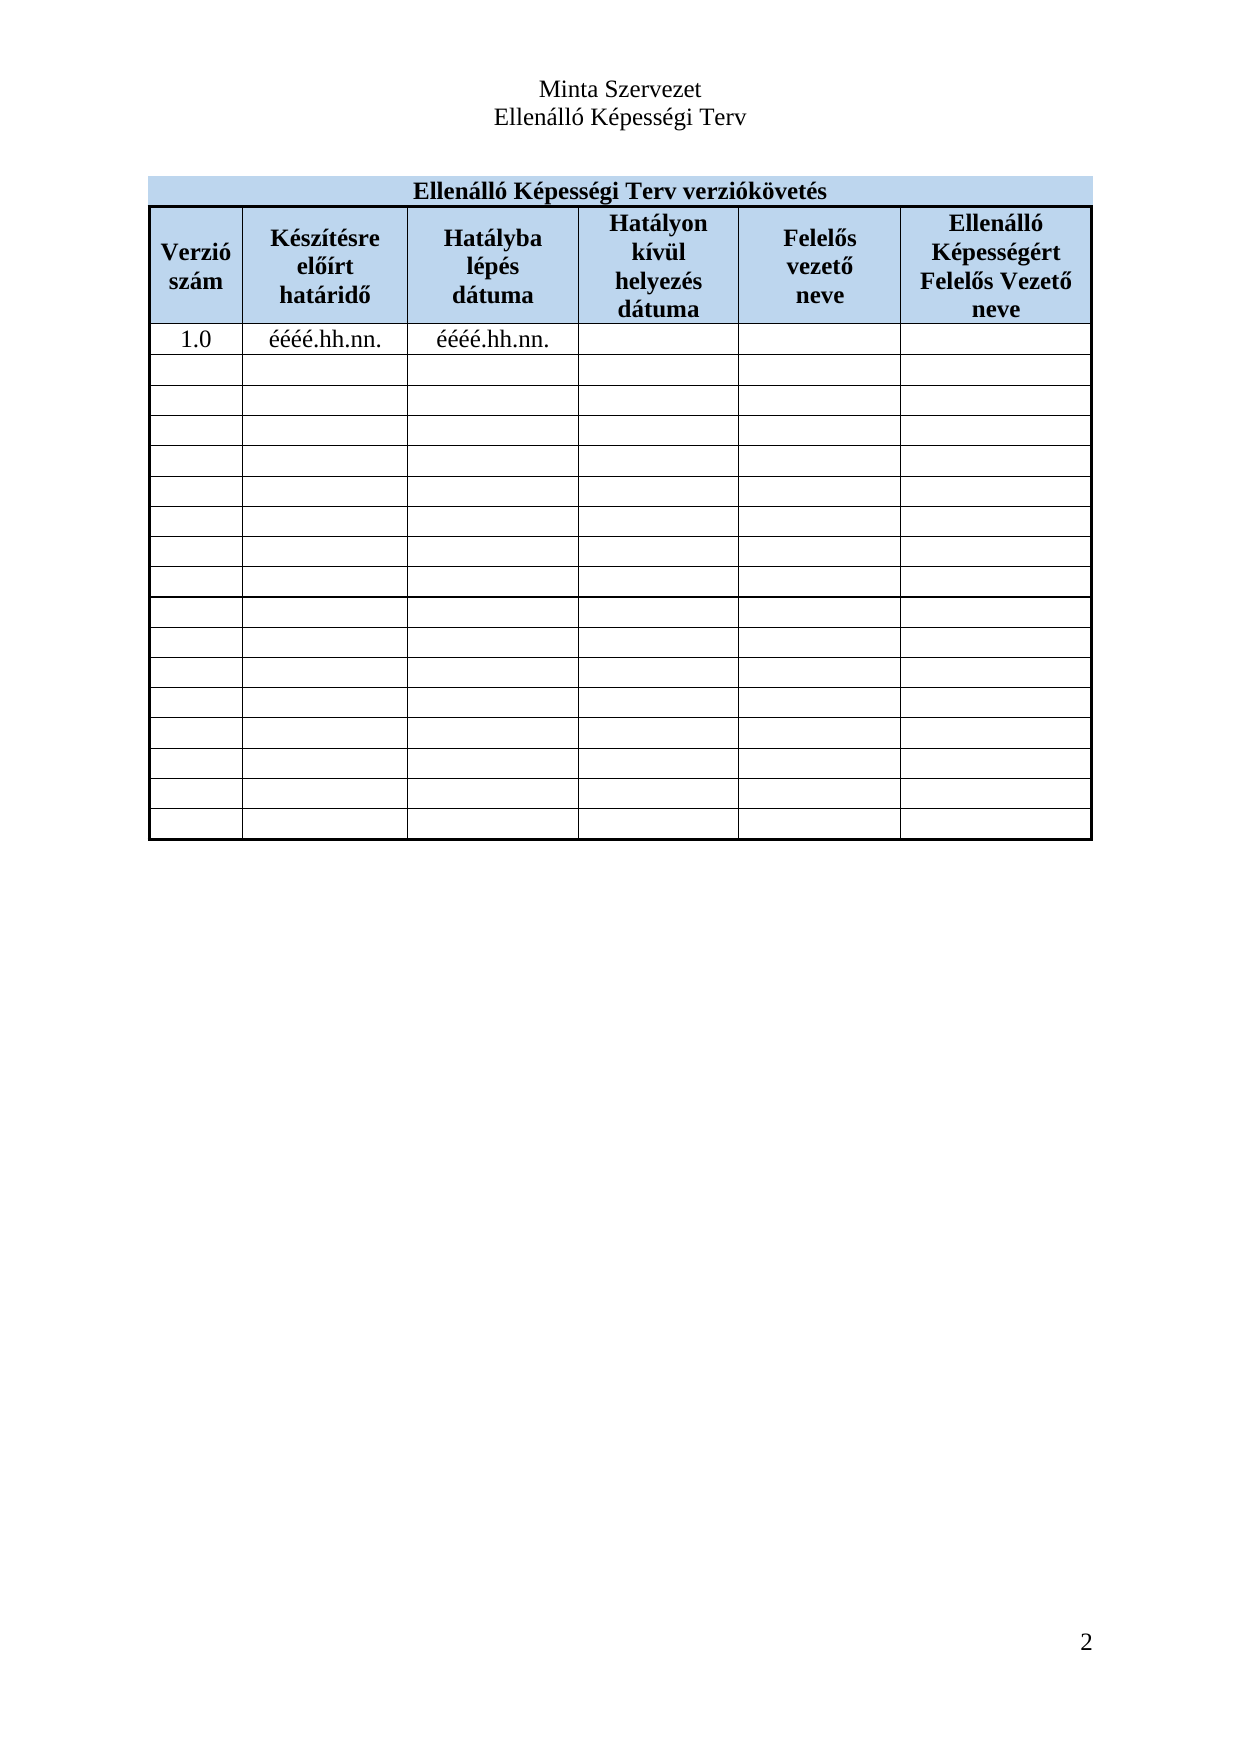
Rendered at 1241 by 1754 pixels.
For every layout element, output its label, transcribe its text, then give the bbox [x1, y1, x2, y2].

table_cell [579, 718, 738, 747]
table_cell [408, 355, 578, 385]
table_cell [901, 688, 1090, 717]
table_cell [151, 658, 242, 687]
table_cell [408, 507, 578, 536]
table_cell [739, 628, 900, 657]
table_cell [408, 779, 578, 808]
table_header Ellenálló Képességért Felelős Vezető neve [901, 208, 1090, 323]
table_cell [151, 507, 242, 536]
table_cell [579, 324, 738, 353]
table_cell [151, 598, 242, 627]
table_cell [151, 779, 242, 808]
table_cell [408, 567, 578, 596]
table_cell [408, 628, 578, 657]
table_cell [739, 416, 900, 445]
table_cell [408, 416, 578, 445]
table_cell [579, 688, 738, 717]
table_cell [739, 507, 900, 536]
table_cell [901, 779, 1090, 808]
table_cell [243, 749, 407, 778]
table_cell [901, 477, 1090, 506]
table_cell [739, 809, 900, 838]
table_cell [408, 477, 578, 506]
subtitle Ellenálló Képességi Terv verziókövetés [148, 176, 1093, 205]
table_cell [579, 567, 738, 596]
table_cell [151, 688, 242, 717]
table_cell [739, 567, 900, 596]
table_cell [739, 598, 900, 627]
table_cell 1.0 [151, 324, 242, 353]
table_cell éééé.hh.nn. [408, 324, 578, 353]
table_cell [151, 386, 242, 415]
table_cell [243, 809, 407, 838]
table_cell [579, 628, 738, 657]
table_cell [901, 809, 1090, 838]
table_cell [243, 477, 407, 506]
table_cell [579, 749, 738, 778]
table_cell [243, 598, 407, 627]
table_cell [579, 355, 738, 385]
table_cell [243, 628, 407, 657]
table_cell [901, 567, 1090, 596]
table_cell [579, 658, 738, 687]
table_cell [901, 324, 1090, 353]
table_cell [739, 355, 900, 385]
table_cell [901, 355, 1090, 385]
table_cell [243, 507, 407, 536]
table_cell éééé.hh.nn. [243, 324, 407, 353]
table_cell [408, 386, 578, 415]
table_header Hatályba lépés dátuma [408, 208, 578, 323]
table_cell [243, 779, 407, 808]
table_cell [151, 718, 242, 747]
table_cell [579, 598, 738, 627]
table_cell [408, 537, 578, 566]
table_cell [151, 628, 242, 657]
table_cell [243, 386, 407, 415]
table_cell [739, 718, 900, 747]
table_cell [151, 355, 242, 385]
table_cell [739, 386, 900, 415]
table_cell [901, 446, 1090, 476]
table_cell [901, 537, 1090, 566]
table_cell [739, 688, 900, 717]
table_cell [579, 386, 738, 415]
table_cell [739, 477, 900, 506]
table_cell [243, 416, 407, 445]
table_cell [901, 628, 1090, 657]
table_header Hatályon kívül helyezés dátuma [579, 208, 738, 323]
table_cell [408, 718, 578, 747]
table_cell [579, 477, 738, 506]
table_cell [739, 749, 900, 778]
table_header Felelős vezető neve [739, 208, 900, 323]
table_cell [579, 779, 738, 808]
table_cell [739, 446, 900, 476]
table_cell [151, 809, 242, 838]
table_cell [243, 688, 407, 717]
table_cell [151, 416, 242, 445]
table_cell [408, 688, 578, 717]
table_cell [901, 507, 1090, 536]
table_cell [408, 658, 578, 687]
table_header Készítésre előírt határidő [243, 208, 407, 323]
table_cell [579, 809, 738, 838]
table_cell [243, 446, 407, 476]
table_cell [408, 809, 578, 838]
table_cell [408, 446, 578, 476]
table_cell [579, 537, 738, 566]
table_cell [739, 779, 900, 808]
table_cell [151, 537, 242, 566]
table_cell [579, 446, 738, 476]
table_cell [151, 477, 242, 506]
table_cell [408, 598, 578, 627]
table_cell [901, 718, 1090, 747]
table_cell [151, 446, 242, 476]
table_cell [901, 386, 1090, 415]
table_cell [151, 749, 242, 778]
table_cell [739, 537, 900, 566]
table_cell [408, 749, 578, 778]
table_cell [739, 658, 900, 687]
table_cell [243, 537, 407, 566]
table_cell [901, 749, 1090, 778]
table_cell [151, 567, 242, 596]
table_header Verzió szám [151, 208, 242, 323]
table_cell [901, 598, 1090, 627]
table_cell [901, 658, 1090, 687]
table_cell [243, 567, 407, 596]
table_cell [243, 658, 407, 687]
table_cell [243, 718, 407, 747]
table_cell [579, 507, 738, 536]
table_cell [739, 324, 900, 353]
table_cell [579, 416, 738, 445]
table_cell [243, 355, 407, 385]
table_cell [901, 416, 1090, 445]
